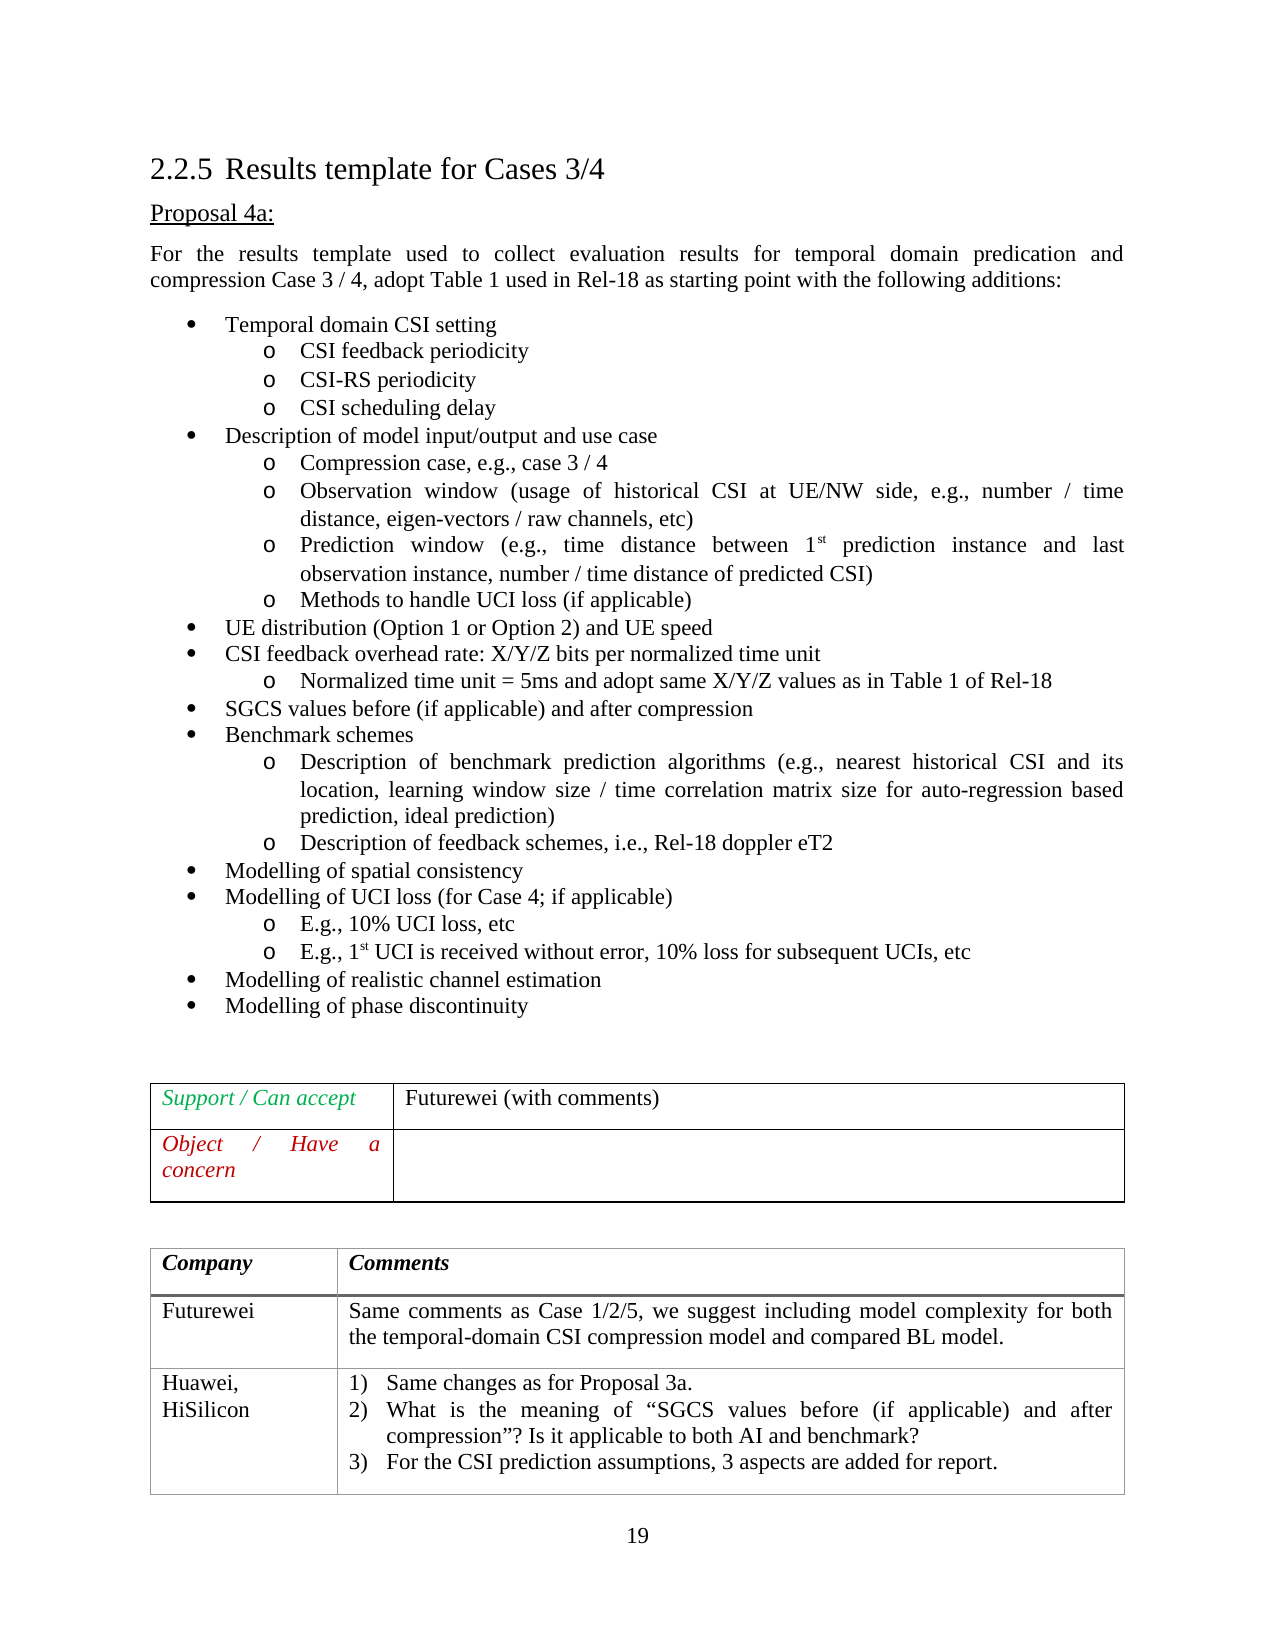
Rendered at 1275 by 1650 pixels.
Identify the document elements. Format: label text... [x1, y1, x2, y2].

list Description of feedback schemes, i.e., Rel-18 doppler eT2 [262, 829, 1125, 857]
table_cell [338, 1369, 1124, 1493]
list Observation window (usage of historical CSI at UE/NW side, e.g., number / time distance, eigen-vectors / raw channels, etc) [262, 477, 1125, 531]
list Description of model input/output and use case [187, 422, 1125, 448]
list Benchmark schemes [187, 721, 1125, 748]
text For the results template used to collect evaluation results for temporal domain predication and compression Case 3 / 4, adopt Table 1 used in Rel-18 as starting point with the following additions: [150, 240, 1125, 292]
table_cell Object / Have a concern [151, 1130, 393, 1201]
table_cell Same comments as Case 1/2/5, we suggest including model complexity for both the temporal-domain CSI compression model and compared BL model. [338, 1297, 1124, 1368]
list Temporal domain CSI setting [187, 311, 1125, 337]
list CSI feedback periodicity [262, 337, 1125, 366]
list Compression case, e.g., case 3 / 4 [262, 448, 1125, 477]
list CSI scheduling delay [262, 394, 1125, 422]
table_cell Huawei, HiSilicon [151, 1369, 337, 1493]
table_header Support / Can accept [151, 1084, 393, 1129]
table_header Company [151, 1249, 337, 1294]
text Proposal 4a: [150, 198, 1125, 227]
subtitle Results template for Cases 3/4 [150, 150, 1125, 186]
list CSI-RS periodicity [262, 366, 1125, 394]
list E.g., 1st UCI is received without error, 10% loss for subsequent UCIs, etc [262, 938, 1125, 966]
list Description of benchmark prediction algorithms (e.g., nearest historical CSI and its location, learning window size / time correlation matrix size for auto-regression based prediction, ideal prediction) [262, 748, 1125, 829]
list Modelling of realistic channel estimation [187, 966, 1125, 992]
list CSI feedback overhead rate: X/Y/Z bits per normalized time unit [187, 641, 1125, 667]
table_cell Futurewei [151, 1297, 337, 1368]
table_header Comments [338, 1249, 1124, 1294]
list Normalized time unit = 5ms and adopt same X/Y/Z values as in Table 1 of Rel-18 [262, 667, 1125, 695]
table_header Futurewei (with comments) [394, 1084, 1124, 1129]
list Prediction window (e.g., time distance between 1st prediction instance and last observation instance, number / time distance of predicted CSI) [262, 531, 1125, 586]
list Methods to handle UCI loss (if applicable) [262, 586, 1125, 614]
table_cell [394, 1130, 1124, 1201]
list Modelling of phase discontinuity [187, 992, 1125, 1019]
list E.g., 10% UCI loss, etc [262, 910, 1125, 938]
list Modelling of spatial consistency [187, 857, 1125, 883]
list UE distribution (Option 1 or Option 2) and UE speed [187, 614, 1125, 641]
list Modelling of UCI loss (for Case 4; if applicable) [187, 883, 1125, 910]
list SGCS values before (if applicable) and after compression [187, 695, 1125, 721]
